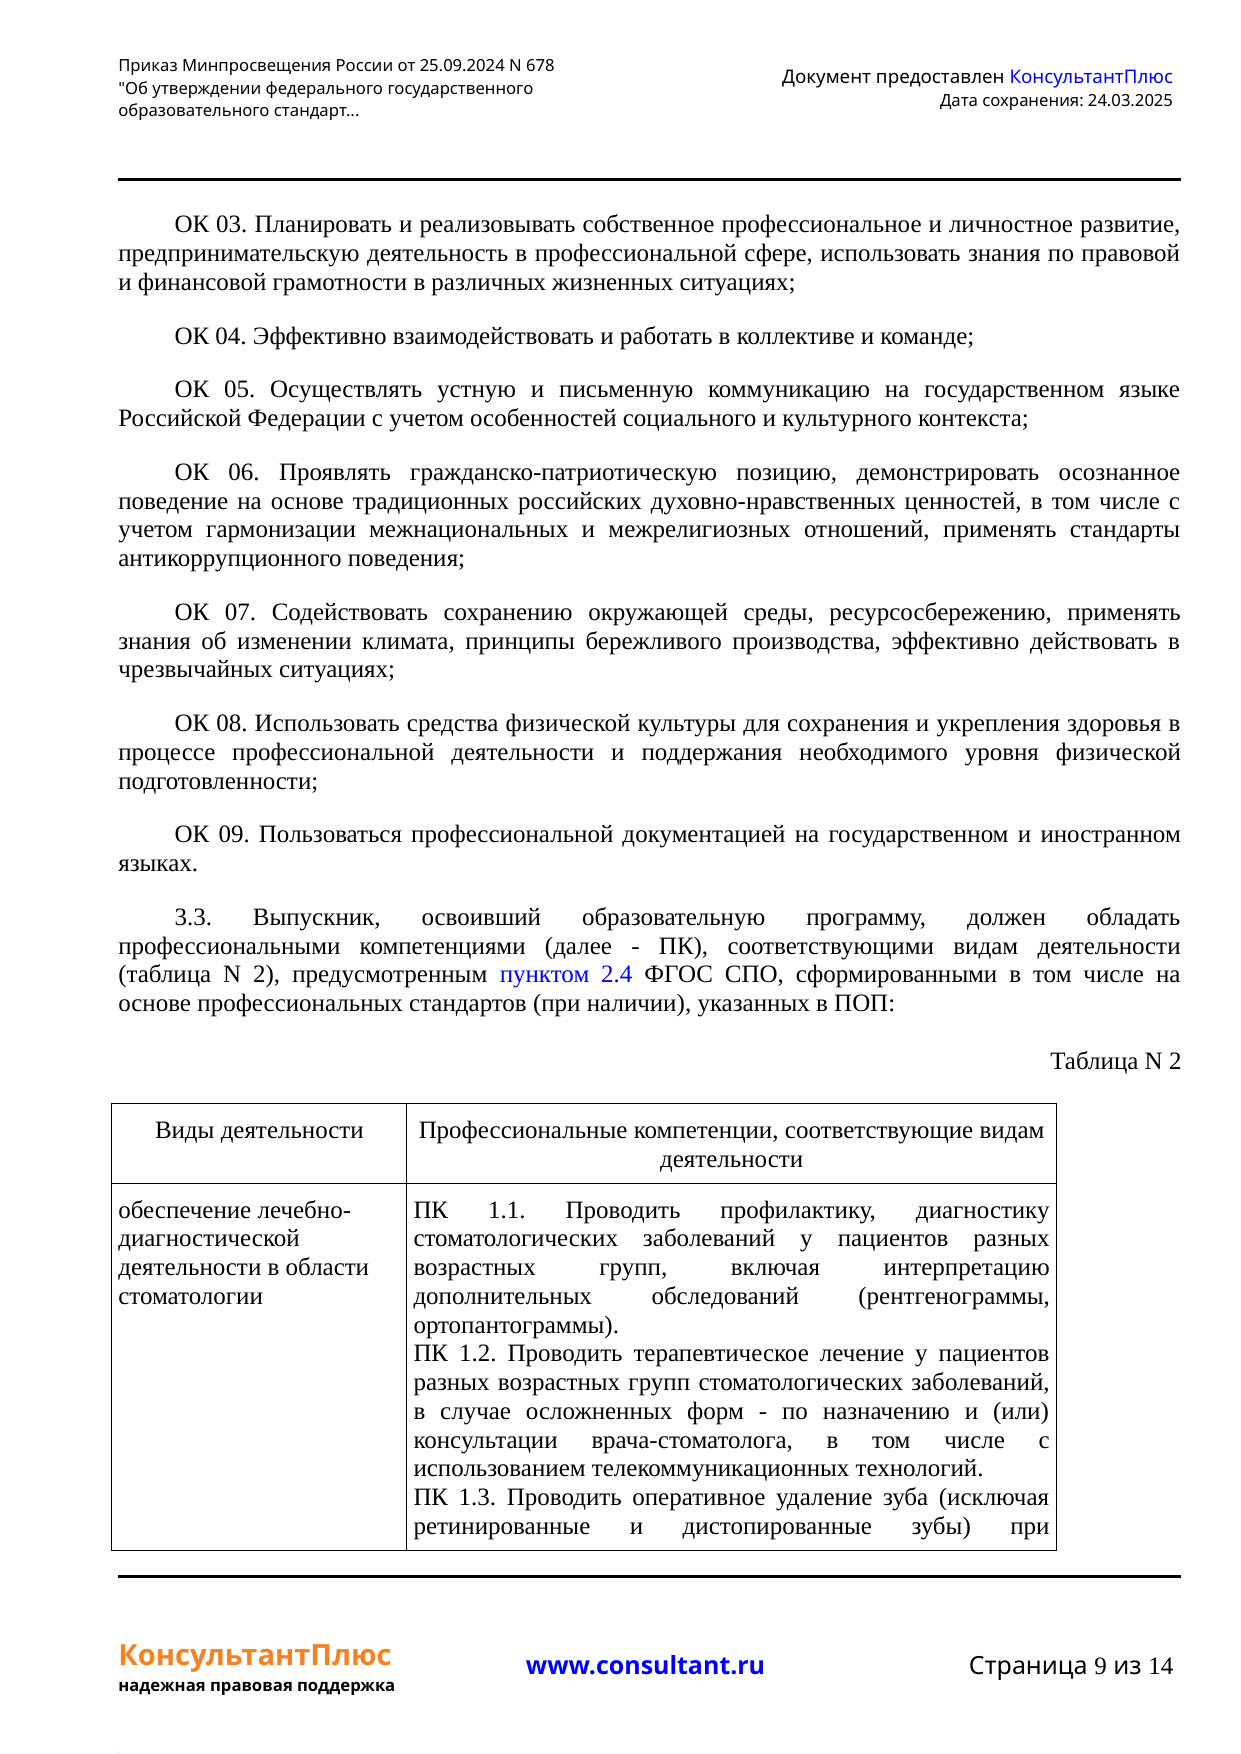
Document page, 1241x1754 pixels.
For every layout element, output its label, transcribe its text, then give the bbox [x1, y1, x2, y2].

text ОК 04. Эффективно взаимодействовать и работать в коллективе и команде; [118, 321, 1181, 349]
text ОК 05. Осуществлять устную и письменную коммуникацию на государственном языке Российской Федерации с учетом особенностей социального и культурного контекста; [118, 374, 1181, 432]
table_header Профессиональные компетенции, соответствующие видам деятельности [407, 1104, 1056, 1183]
text ОК 07. Содействовать сохранению окружающей среды, ресурсосбережению, применять знания об изменении климата, принципы бережливого производства, эффективно действовать в чрезвычайных ситуациях; [118, 597, 1181, 683]
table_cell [112, 1184, 406, 1550]
text Таблица N 2 [118, 1046, 1181, 1074]
table_header Виды деятельности [112, 1104, 406, 1183]
text ОК 03. Планировать и реализовывать собственное профессиональное и личностное развитие, предпринимательскую деятельность в профессиональной сфере, использовать знания по правовой и финансовой грамотности в различных жизненных ситуациях; [118, 209, 1181, 296]
text ОК 08. Использовать средства физической культуры для сохранения и укрепления здоровья в процессе профессиональной деятельности и поддержания необходимого уровня физической подготовленности; [118, 708, 1181, 794]
text ОК 06. Проявлять гражданско-патриотическую позицию, демонстрировать осознанное поведение на основе традиционных российских духовно-нравственных ценностей, в том числе с учетом гармонизации межнациональных и межрелигиозных отношений, применять стандарты антикоррупционного поведения; [118, 457, 1181, 572]
text ОК 09. Пользоваться профессиональной документацией на государственном и иностранном языках. [118, 819, 1181, 877]
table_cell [407, 1184, 1056, 1550]
text 3.3. Выпускник, освоивший образовательную программу, должен обладать профессиональными компетенциями (далее - ПК), соответствующими видам деятельности (таблица N 2), предусмотренным пунктом 2.4 ФГОС СПО, сформированными в том числе на основе профессиональных стандартов (при наличии), указанных в ПОП: [118, 902, 1181, 1017]
